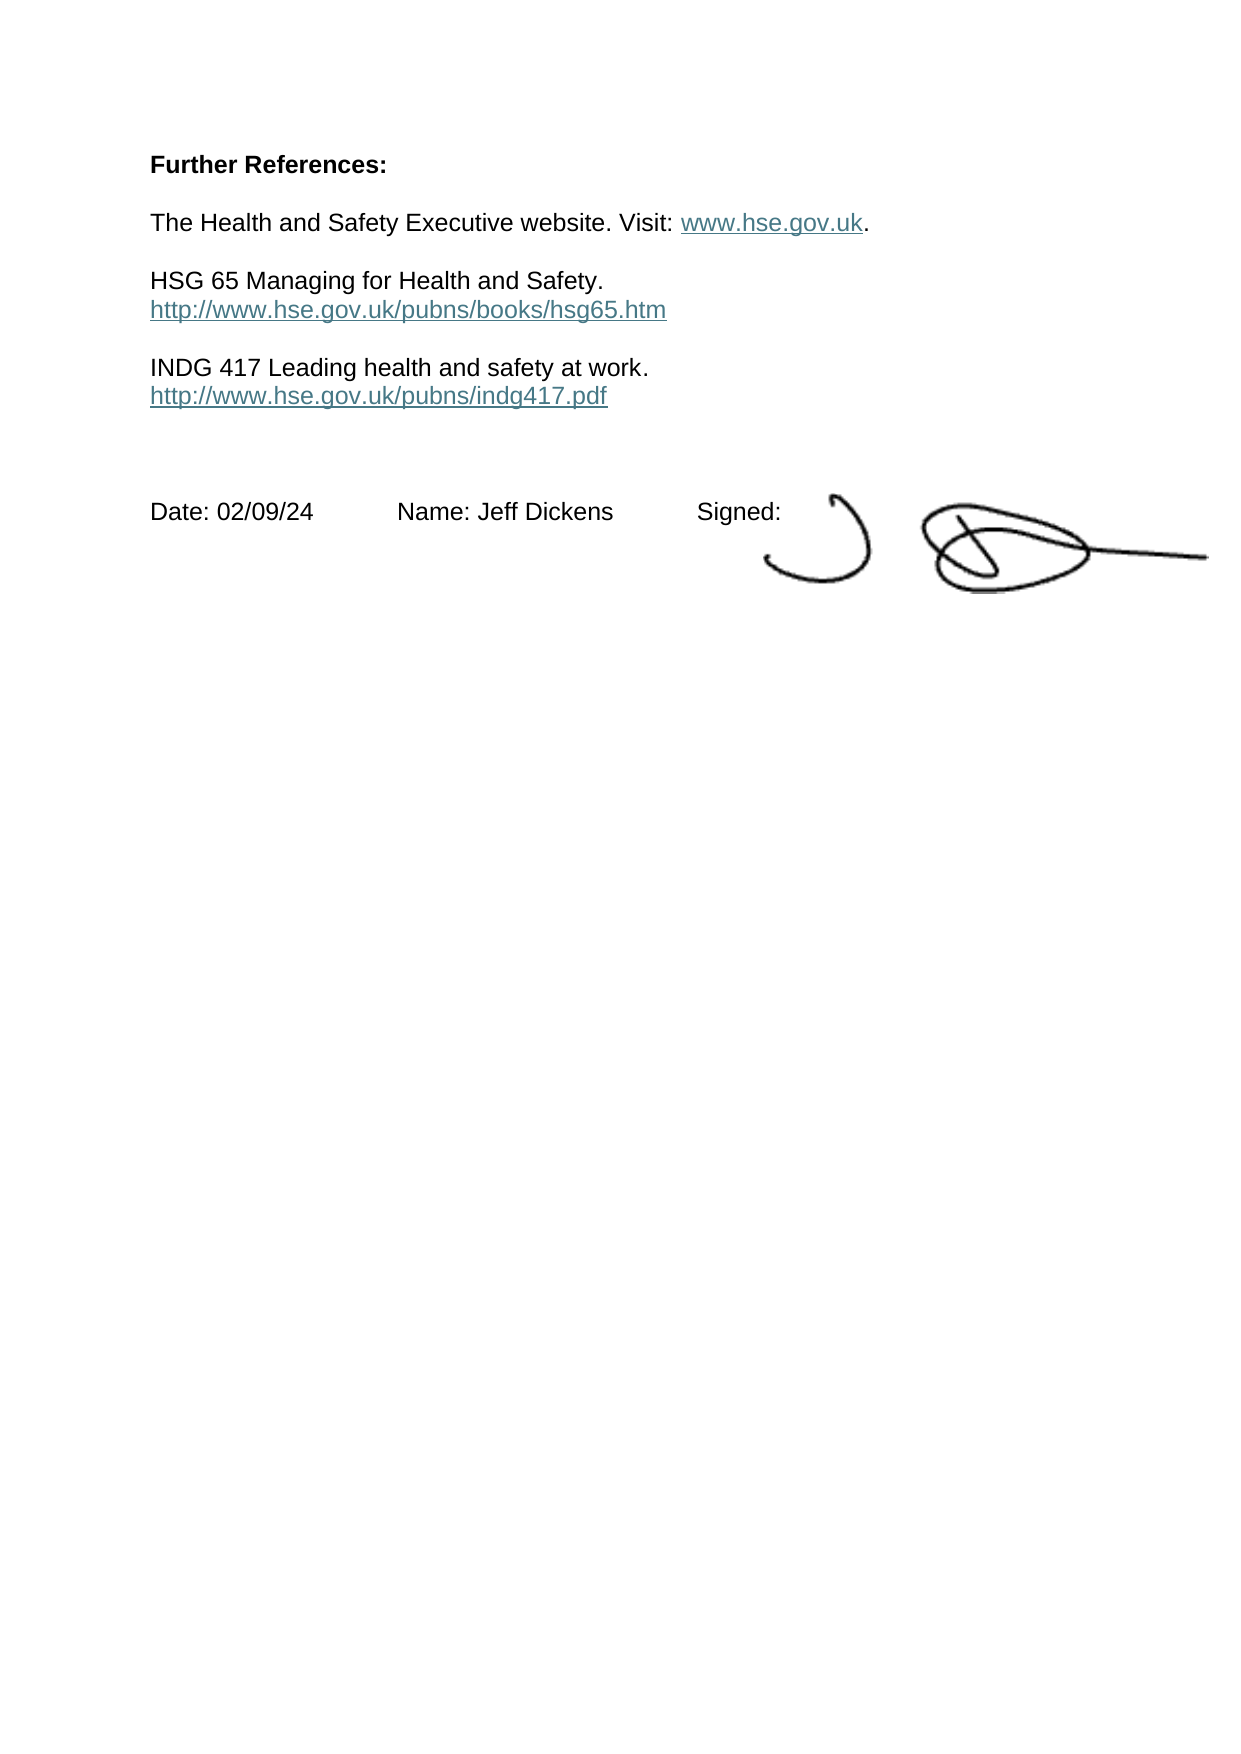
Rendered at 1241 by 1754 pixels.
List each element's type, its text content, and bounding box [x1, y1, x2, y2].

text HSG 65 Managing for Health and Safety. http://www.hse.gov.uk/pubns/books/hsg65.htm [150, 266, 1090, 323]
text The Health and Safety Executive website. Visit: www.hse.gov.uk. [150, 208, 1090, 237]
text Further References: [150, 150, 1090, 179]
text Date: 02/09/24 Name: Jeff Dickens Signed: [150, 497, 763, 526]
text INDG 417 Leading health and safety at work. http://www.hse.gov.uk/pubns/indg417.pdf [150, 352, 1090, 410]
picture [763, 493, 1209, 594]
